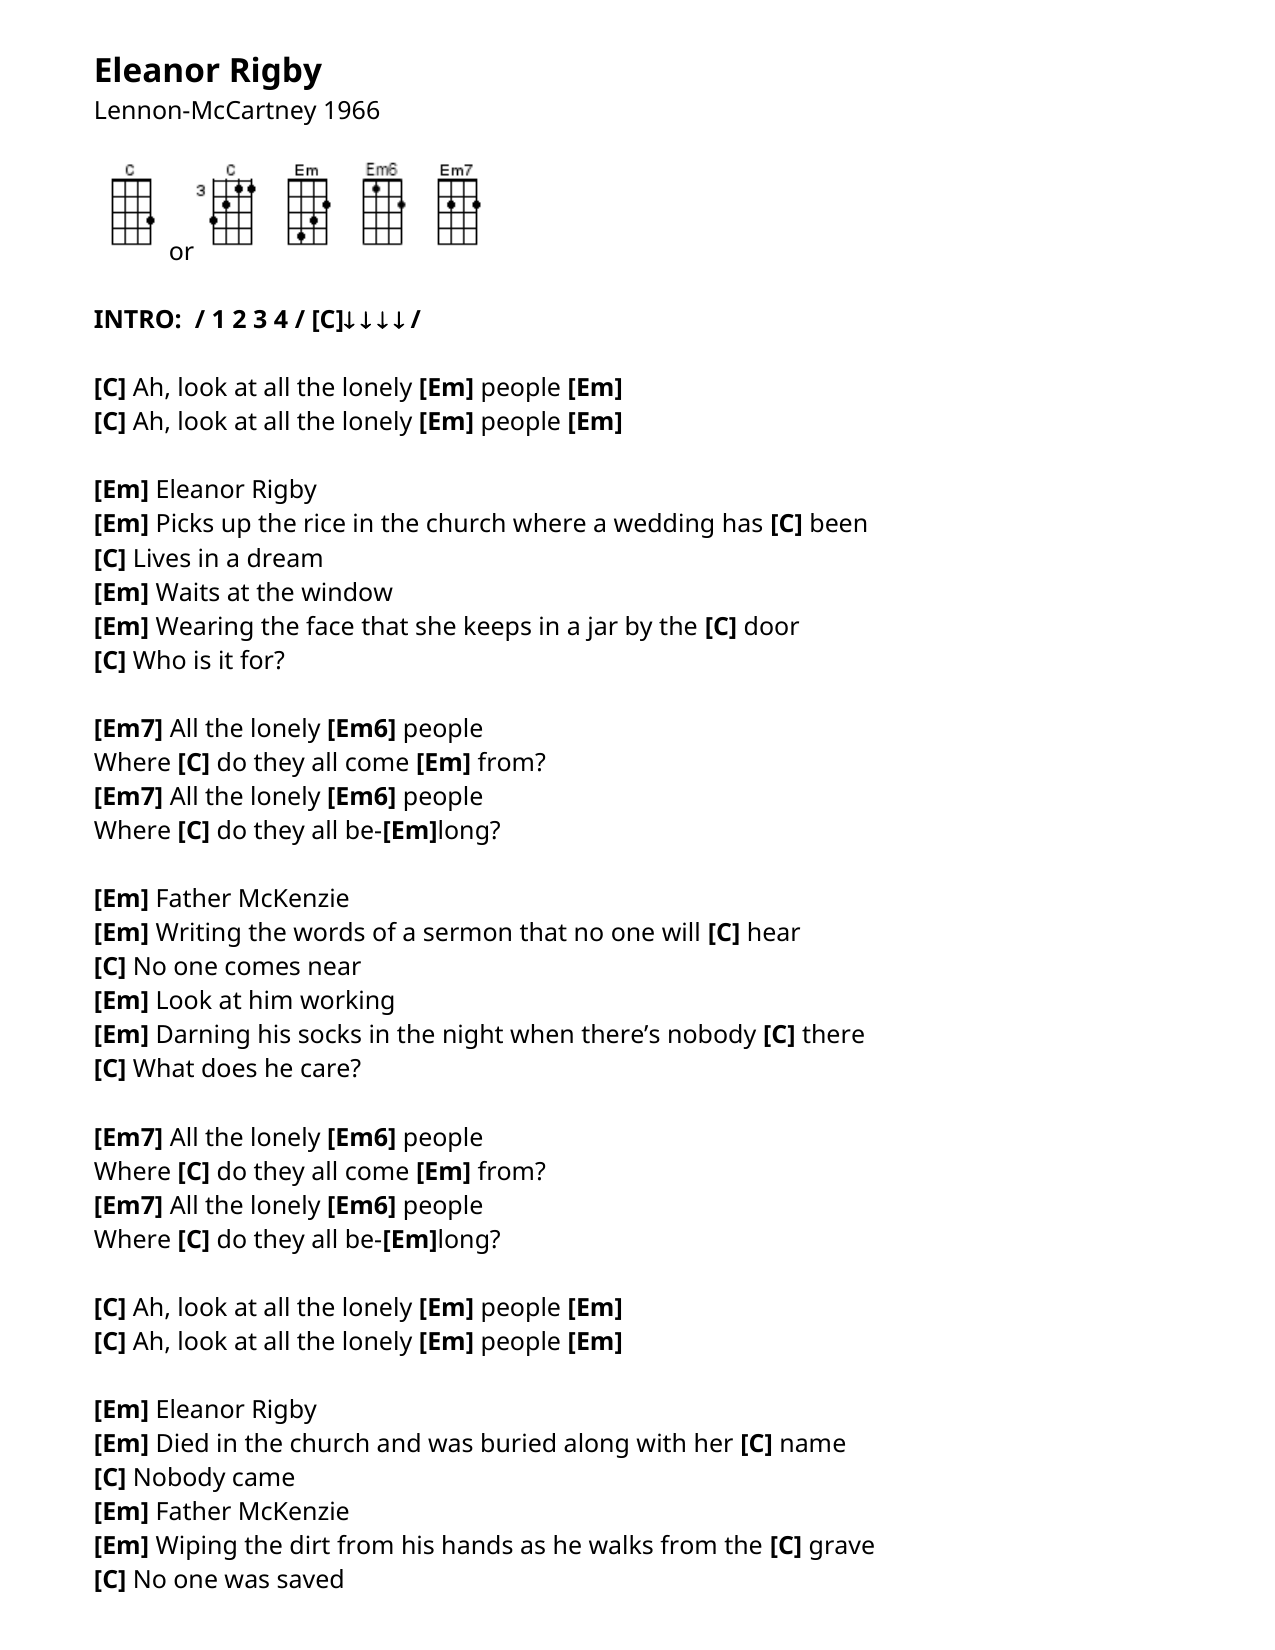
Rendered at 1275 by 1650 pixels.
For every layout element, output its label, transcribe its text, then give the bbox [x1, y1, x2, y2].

text [C] Ah, look at all the lonely [Em] people [Em] [94, 1324, 1256, 1358]
text [Em] Eleanor Rigby [94, 1392, 1256, 1426]
text [Em] Waits at the window [94, 574, 1256, 608]
text Where [C] do they all come [Em] from? [94, 1153, 1256, 1187]
text [Em7] All the lonely [Em6] people [94, 1187, 1256, 1221]
text [Em] Father McKenzie [94, 1494, 1256, 1528]
text [Em] Picks up the rice in the church where a wedding has [C] been [94, 506, 1256, 540]
text [Em] Father McKenzie [94, 881, 1256, 915]
text [C] Ah, look at all the lonely [Em] people [Em] [94, 370, 1256, 404]
text [Em7] All the lonely [Em6] people [94, 711, 1256, 744]
text [Em] Look at him working [94, 983, 1256, 1017]
text [Em] Writing the words of a sermon that no one will [C] hear [94, 915, 1256, 949]
text Where [C] do they all come [Em] from? [94, 744, 1256, 779]
text INTRO: / 1 2 3 4 / [C] / [94, 302, 1256, 336]
text [Em7] All the lonely [Em6] people [94, 1119, 1256, 1153]
subtitle Eleanor Rigby [94, 47, 1256, 92]
text [C] Ah, look at all the lonely [Em] people [Em] [94, 404, 1256, 438]
picture [93, 160, 169, 261]
text [C] Who is it for? [94, 642, 1256, 676]
picture [194, 160, 495, 261]
text [Em] Eleanor Rigby [94, 472, 1256, 506]
text [C] Lives in a dream [94, 540, 1256, 574]
text Lennon-McCartney 1966 [94, 92, 1256, 126]
text [C] No one comes near [94, 949, 1256, 983]
text [Em7] All the lonely [Em6] people [94, 779, 1256, 813]
text [C] No one was saved [94, 1562, 1256, 1596]
text Where [C] do they all be-[Em]long? [94, 1221, 1256, 1256]
text [Em] Wearing the face that she keeps in a jar by the [C] door [94, 608, 1256, 642]
text [C] What does he care? [94, 1051, 1256, 1085]
text [Em] Darning his socks in the night when there’s nobody [C] there [94, 1017, 1256, 1051]
text Where [C] do they all be-[Em]long? [94, 813, 1256, 847]
text [C] Ah, look at all the lonely [Em] people [Em] [94, 1289, 1256, 1324]
text [C] Nobody came [94, 1460, 1256, 1494]
text [Em] Died in the church and was buried along with her [C] name [94, 1426, 1256, 1460]
text [Em] Wiping the dirt from his hands as he walks from the [C] grave [94, 1528, 1256, 1562]
